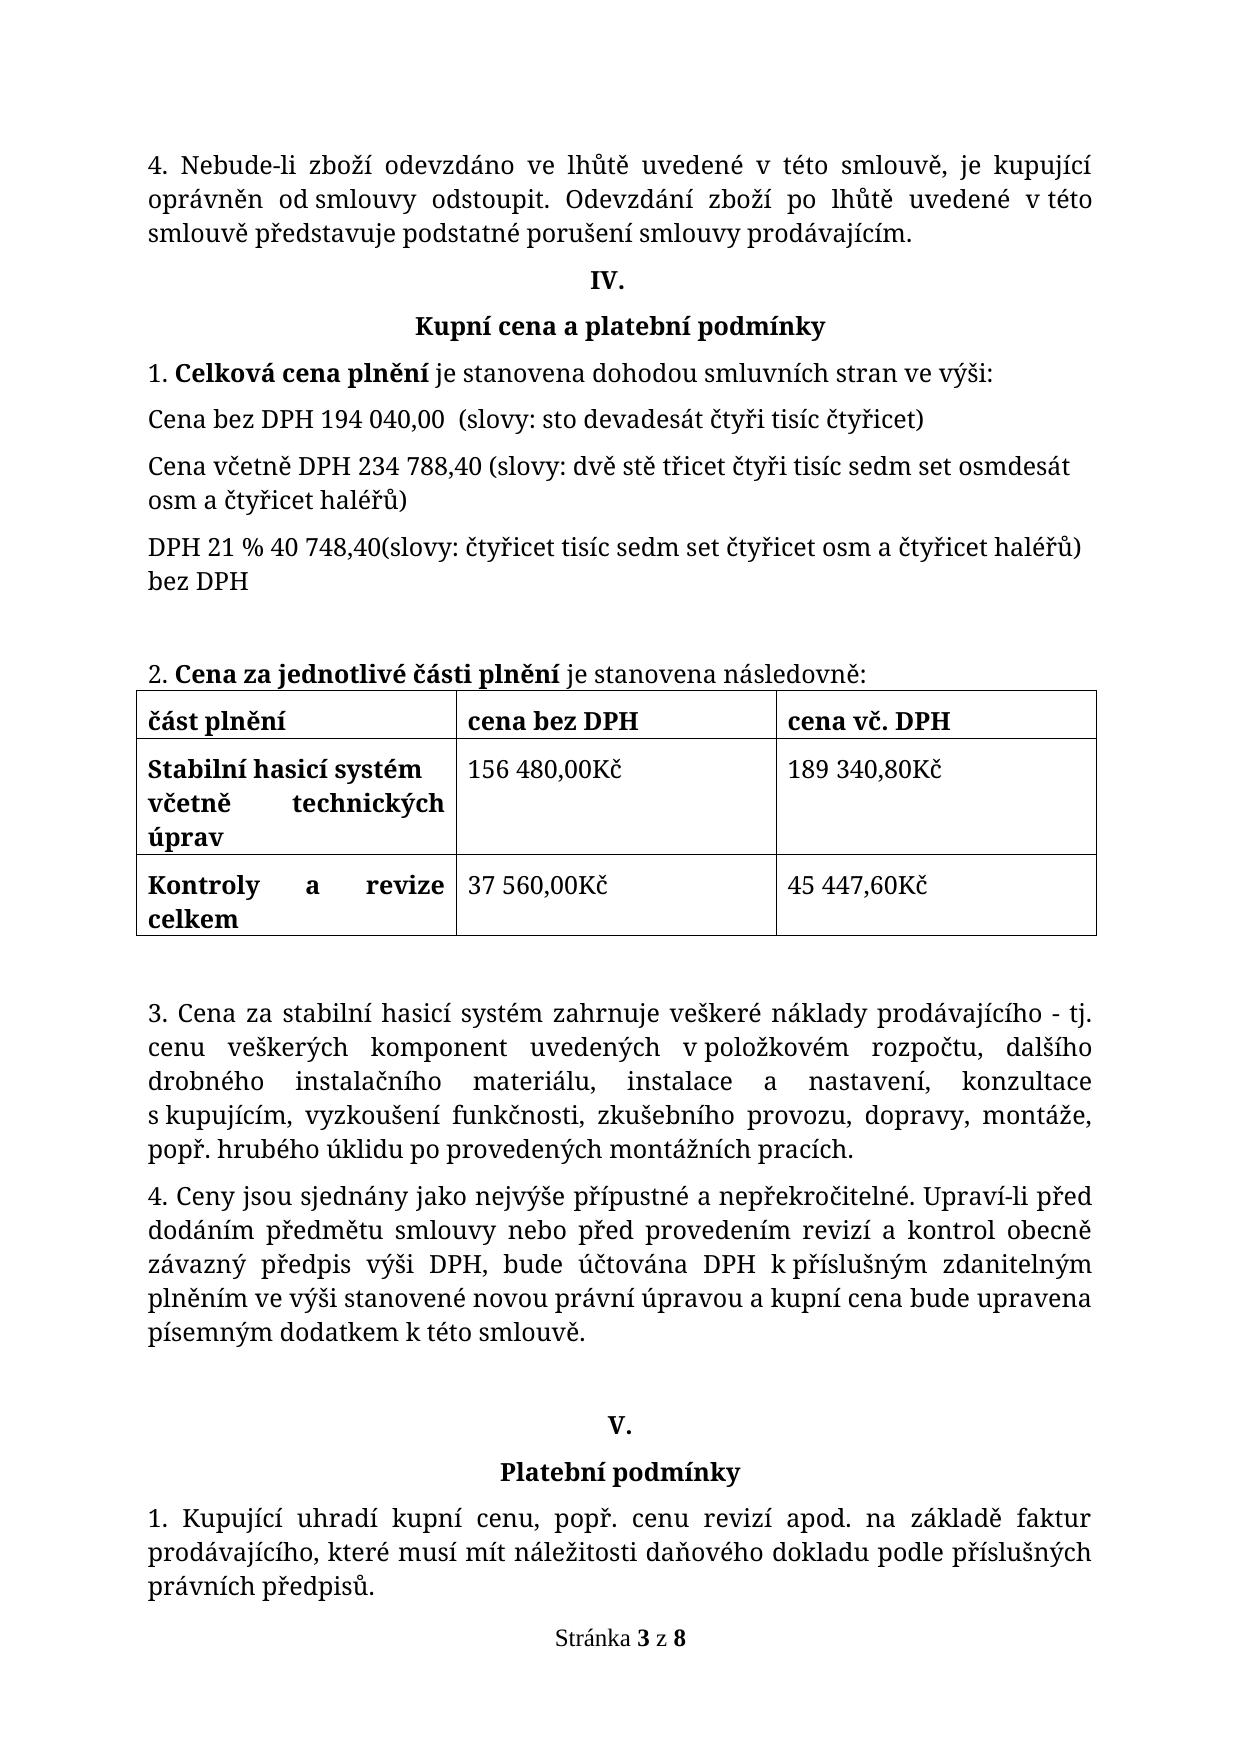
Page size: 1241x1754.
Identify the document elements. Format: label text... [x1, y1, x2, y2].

text 4. Nebude-li zboží odevzdáno ve lhůtě uvedené v této smlouvě, je kupující oprávněn od smlouvy odstoupit. Odevzdání zboží po lhůtě uvedené v této smlouvě představuje podstatné porušení smlouvy prodávajícím. [148, 148, 1093, 250]
text Cena bez DPH 194 040,00 (slovy: sto devadesát čtyři tisíc čtyřicet) [148, 402, 1093, 436]
table_cell Stabilní hasicí systém včetně technických úprav [137, 739, 456, 854]
text V. [148, 1408, 1093, 1442]
table_header část plnění [137, 691, 456, 738]
text 1. Celková cena plnění je stanovena dohodou smluvních stran ve výši: [148, 355, 1093, 389]
text Cena včetně DPH 234 788,40 (slovy: dvě stě třicet čtyři tisíc sedm set osmdesát osm a čtyřicet haléřů) [148, 448, 1093, 517]
table_header cena vč. DPH [777, 691, 1096, 738]
text Platební podmínky [148, 1454, 1093, 1488]
text 4. Ceny jsou sjednány jako nejvýše přípustné a nepřekročitelné. Upraví-li před dodáním předmětu smlouvy nebo před provedením revizí a kontrol obecně závazný předpis výši DPH, bude účtována DPH k příslušným zdanitelným plněním ve výši stanovené novou právní úpravou a kupní cena bude upravena písemným dodatkem k této smlouvě. [148, 1178, 1093, 1349]
text 3. Cena za stabilní hasicí systém zahrnuje veškeré náklady prodávajícího - tj. cenu veškerých komponent uvedených v položkovém rozpočtu, dalšího drobného instalačního materiálu, instalace a nastavení, konzultace s kupujícím, vyzkoušení funkčnosti, zkušebního provozu, dopravy, montáže, popř. hrubého úklidu po provedených montážních pracích. [148, 996, 1093, 1166]
table_cell 37 560,00Kč [457, 855, 776, 935]
table_cell Kontroly a revize celkem [137, 855, 456, 935]
table_cell 156 480,00Kč [457, 739, 776, 854]
table_cell 189 340,80Kč [777, 739, 1096, 854]
text 2. Cena za jednotlivé části plnění je stanovena následovně: [148, 656, 1093, 690]
text DPH 21 % 40 748,40(slovy: čtyřicet tisíc sedm set čtyřicet osm a čtyřicet haléřů) bez DPH [148, 529, 1093, 597]
text Kupní cena a platební podmínky [148, 309, 1093, 343]
table_header cena bez DPH [457, 691, 776, 738]
text IV. [148, 262, 1093, 296]
text 1. Kupující uhradí kupní cenu, popř. cenu revizí apod. na základě faktur prodávajícího, které musí mít náležitosti daňového dokladu podle příslušných právních předpisů. [148, 1501, 1093, 1603]
table_cell 45 447,60Kč [777, 855, 1096, 935]
